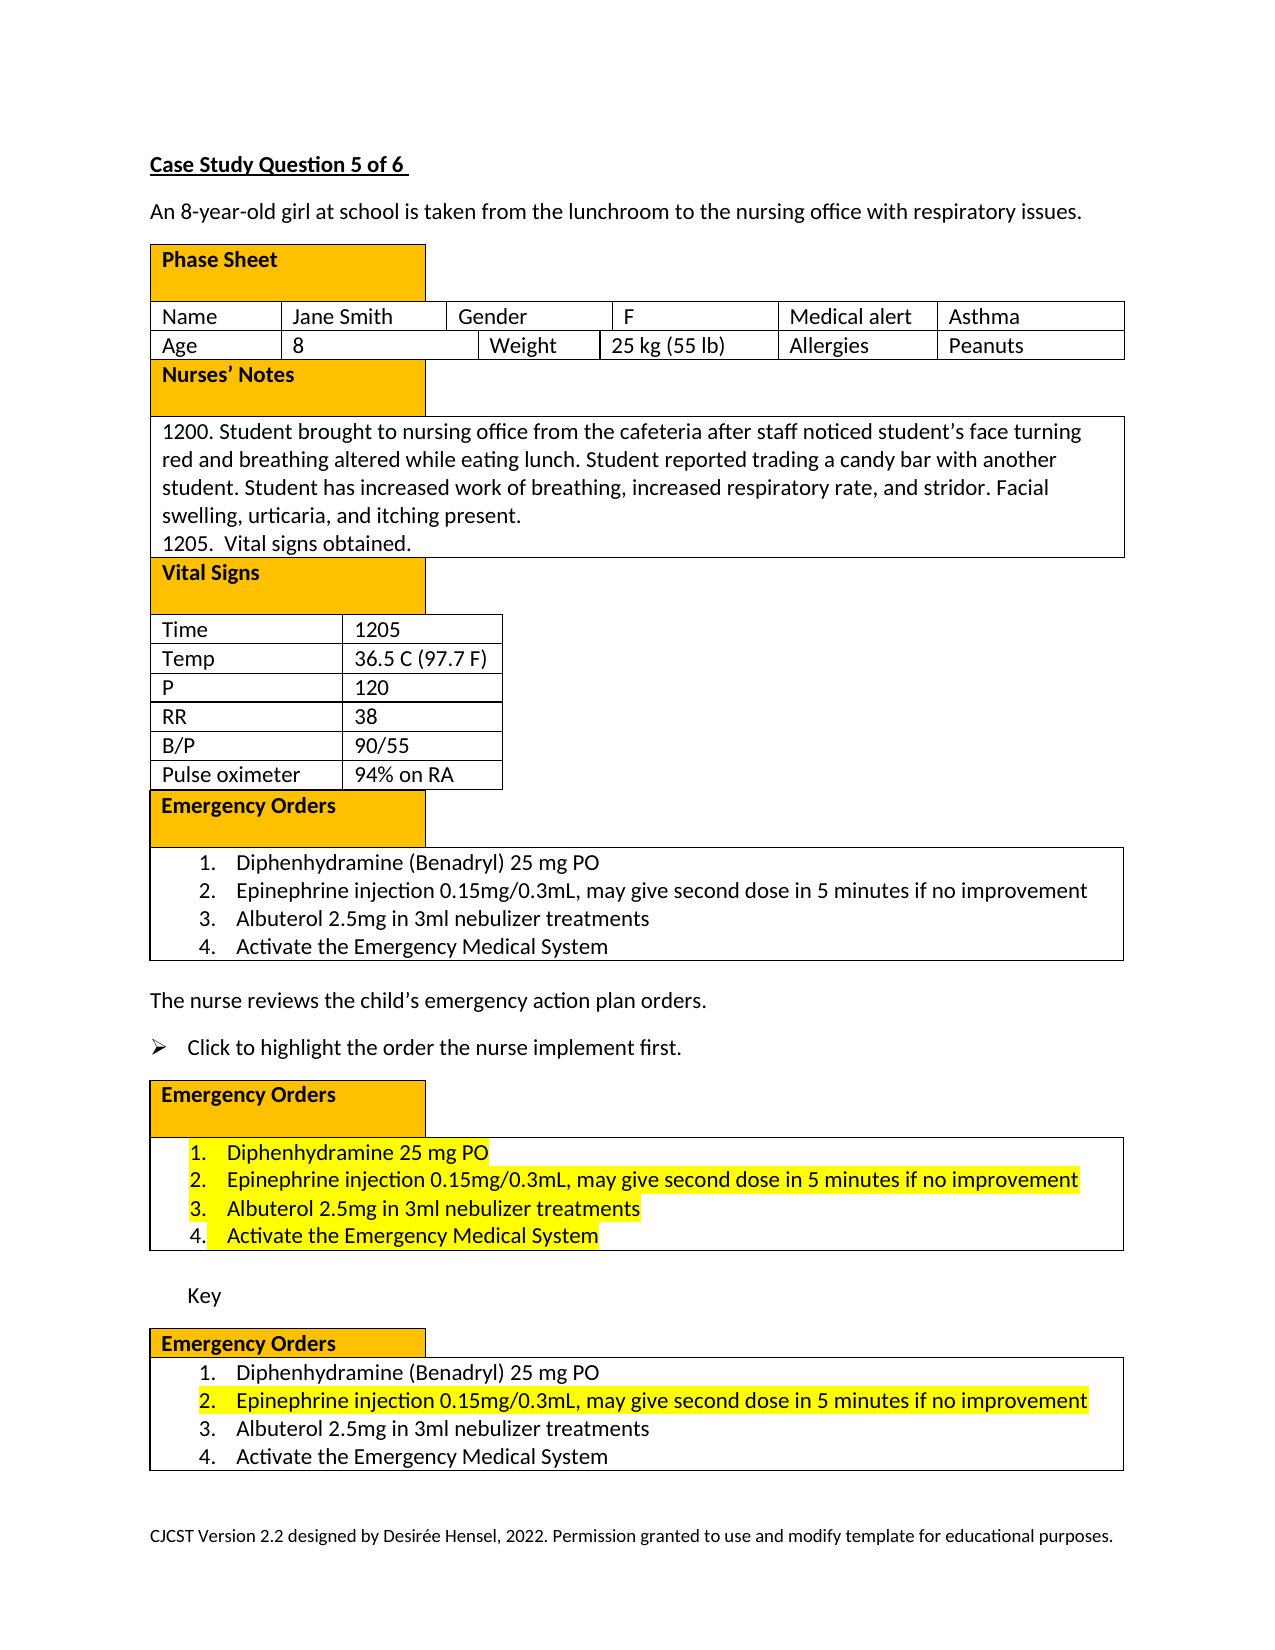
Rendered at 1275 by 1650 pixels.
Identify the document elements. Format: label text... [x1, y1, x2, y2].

table_cell Temp [151, 644, 342, 672]
table_cell Medical alert [779, 302, 937, 330]
table_cell Nurses’ Notes [151, 360, 425, 416]
table_cell B/P [151, 732, 342, 759]
table_cell Time [151, 615, 342, 643]
table_cell Gender [447, 302, 612, 330]
table_cell Diphenhydramine (Benadryl) 25 mg PO Epinephrine injection 0.15mg/0.3mL, may give second dose in 5 minutes if no improvement Albuterol 2.5mg in 3ml nebulizer treatments Activate the Emergency Medical System [151, 848, 1123, 960]
list Click to highlight the order the nurse implement first. [150, 1033, 1125, 1061]
table_cell Age [151, 331, 281, 359]
table_cell Allergies [779, 331, 937, 359]
table_cell Asthma [938, 302, 1124, 330]
table_cell 1205 [343, 615, 502, 643]
table_cell RR [151, 703, 342, 731]
table_cell Peanuts [938, 331, 1124, 359]
text An 8-year-old girl at school is taken from the lunchroom to the nursing office with respiratory issues. [150, 197, 1125, 225]
table_header Emergency Orders [151, 791, 425, 847]
table_cell 90/55 [343, 732, 502, 759]
table_cell Weight [479, 331, 599, 359]
text Case Study Question 5 of 6 [150, 150, 1125, 178]
table_cell 120 [343, 674, 502, 701]
table_cell 38 [343, 703, 502, 731]
table_cell Vital Signs [151, 558, 425, 614]
table_cell 25 kg (55 lb) [601, 331, 778, 359]
table_cell 1200. Student brought to nursing office from the cafeteria after staff noticed student’s face turning red and breathing altered while eating lunch. Student reported trading a candy bar with another student. Student has increased work of breathing, increased respiratory rate, and stridor. Facial swelling, urticaria, and itching present. 1205. Vital signs obtained. [151, 417, 1124, 557]
table_cell Diphenhydramine (Benadryl) 25 mg PO Epinephrine injection 0.15mg/0.3mL, may give second dose in 5 minutes if no improvement Albuterol 2.5mg in 3ml nebulizer treatments Activate the Emergency Medical System [151, 1358, 1123, 1470]
table_cell Name [151, 302, 281, 330]
table_cell Jane Smith [282, 302, 446, 330]
table_cell Diphenhydramine 25 mg PO Epinephrine injection 0.15mg/0.3mL, may give second dose in 5 minutes if no improvement Albuterol 2.5mg in 3ml nebulizer treatments Activate the Emergency Medical System [489, 1138, 1123, 1250]
table_cell 8 [282, 331, 478, 359]
table_cell 94% on RA [343, 761, 502, 789]
text The nurse reviews the child’s emergency action plan orders. [150, 986, 1125, 1014]
table_cell Pulse oximeter [151, 761, 342, 789]
list Key [187, 1281, 1125, 1309]
table_cell P [151, 674, 342, 701]
table_header Emergency Orders [151, 1329, 425, 1357]
table_header Emergency Orders [151, 1081, 425, 1137]
table_cell 36.5 C (97.7 F) [343, 644, 502, 672]
table_cell F [613, 302, 778, 330]
table_header Phase Sheet [151, 245, 425, 301]
